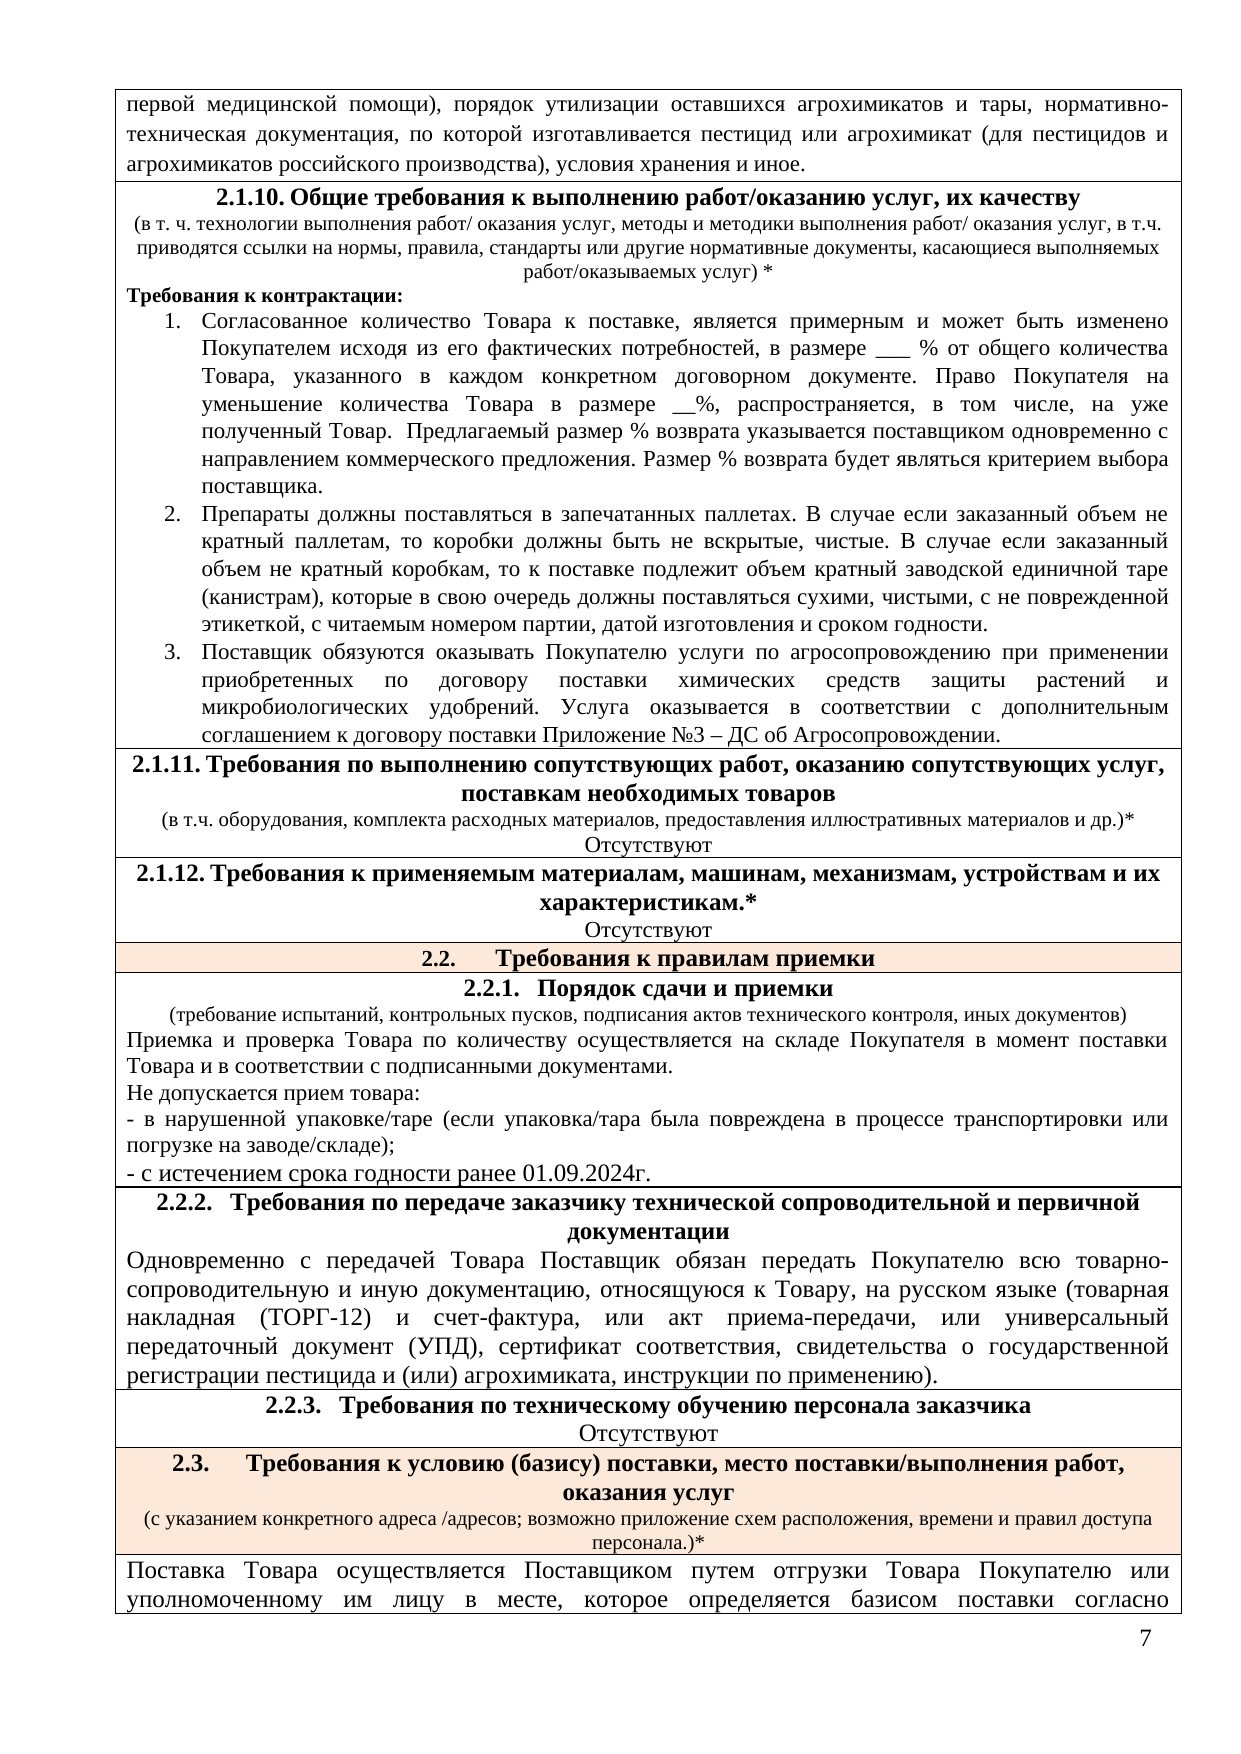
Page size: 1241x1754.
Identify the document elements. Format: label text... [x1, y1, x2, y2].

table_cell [116, 1555, 1181, 1612]
table_cell Требования к условию (базису) поставки, место поставки/выполнения работ, оказания услуг (с указанием конкретного адреса /адресов; возможно приложение схем расположения, времени и правил доступа персонала.)* [116, 1448, 1181, 1554]
table_cell Требования по выполнению сопутствующих работ, оказанию сопутствующих услуг, поставкам необходимых товаров (в т.ч. оборудования, комплекта расходных материалов, предоставления иллюстративных материалов и др.)* Отсутствуют [116, 749, 1181, 857]
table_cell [116, 90, 1181, 181]
table_cell Требования по техническому обучению персонала заказчика Отсутствуют [116, 1390, 1181, 1447]
table_cell Требования к применяемым материалам, машинам, механизмам, устройствам и их характеристикам.* Отсутствуют [116, 858, 1181, 942]
table_cell Требования по передаче заказчику технической сопроводительной и первичной документации Одновременно с передачей Товара Поставщик обязан передать Покупателю всю товарно-сопроводительную и иную документацию, относящуюся к Товару, на русском языке (товарная накладная (ТОРГ-12) и счет-фактура, или акт приема-передачи, или универсальный передаточный документ (УПД), сертификат соответствия, свидетельства о государственной регистрации пестицида и (или) агрохимиката, инструкции по применению). [116, 1188, 1181, 1389]
table_cell Требования к правилам приемки [116, 943, 1181, 972]
table_cell Порядок сдачи и приемки (требование испытаний, контрольных пусков, подписания актов технического контроля, иных документов) Приемка и проверка Товара по количеству осуществляется на складе Покупателя в момент поставки Товара и в соответствии с подписанными документами. Не допускается прием товара: - в нарушенной упаковке/таре (если упаковка/тара была повреждена в процессе транспортировки или погрузке на заводе/складе); - с истечением срока годности ранее 01.09.2024г. [116, 973, 1181, 1186]
table_cell Общие требования к выполнению работ/оказанию услуг, их качеству (в т. ч. технологии выполнения работ/ оказания услуг, методы и методики выполнения работ/ оказания услуг, в т.ч. приводятся ссылки на нормы, правила, стандарты или другие нормативные документы, касающиеся выполняемых работ/оказываемых услуг) * Требования к контрактации: Согласованное количество Товара к поставке, является примерным и может быть изменено Покупателем исходя из его фактических потребностей, в размере ___ % от общего количества Товара, указанного в каждом конкретном договорном документе. Право Покупателя на уменьшение количества Товара в размере __%, распространяется, в том числе, на уже полученный Товар. Предлагаемый размер % возврата указывается поставщиком одновременно с направлением коммерческого предложения. Размер % возврата будет являться критерием выбора поставщика. Препараты должны поставляться в запечатанных паллетах. В случае если заказанный объем не кратный паллетам, то коробки должны быть не вскрытые, чистые. В случае если заказанный объем не кратный коробкам, то к поставке подлежит объем кратный заводской единичной таре (канистрам), которые в свою очередь должны поставляться сухими, чистыми, с не поврежденной этикеткой, с читаемым номером партии, датой изготовления и сроком годности. Поставщик обязуются оказывать Покупателю услуги по агросопровождению при применении приобретенных по договору поставки химических средств защиты растений и микробиологических удобрений. Услуга оказывается в соответствии с дополнительным соглашением к договору поставки Приложение №3 – ДС об Агросопровождении. [116, 182, 1181, 748]
